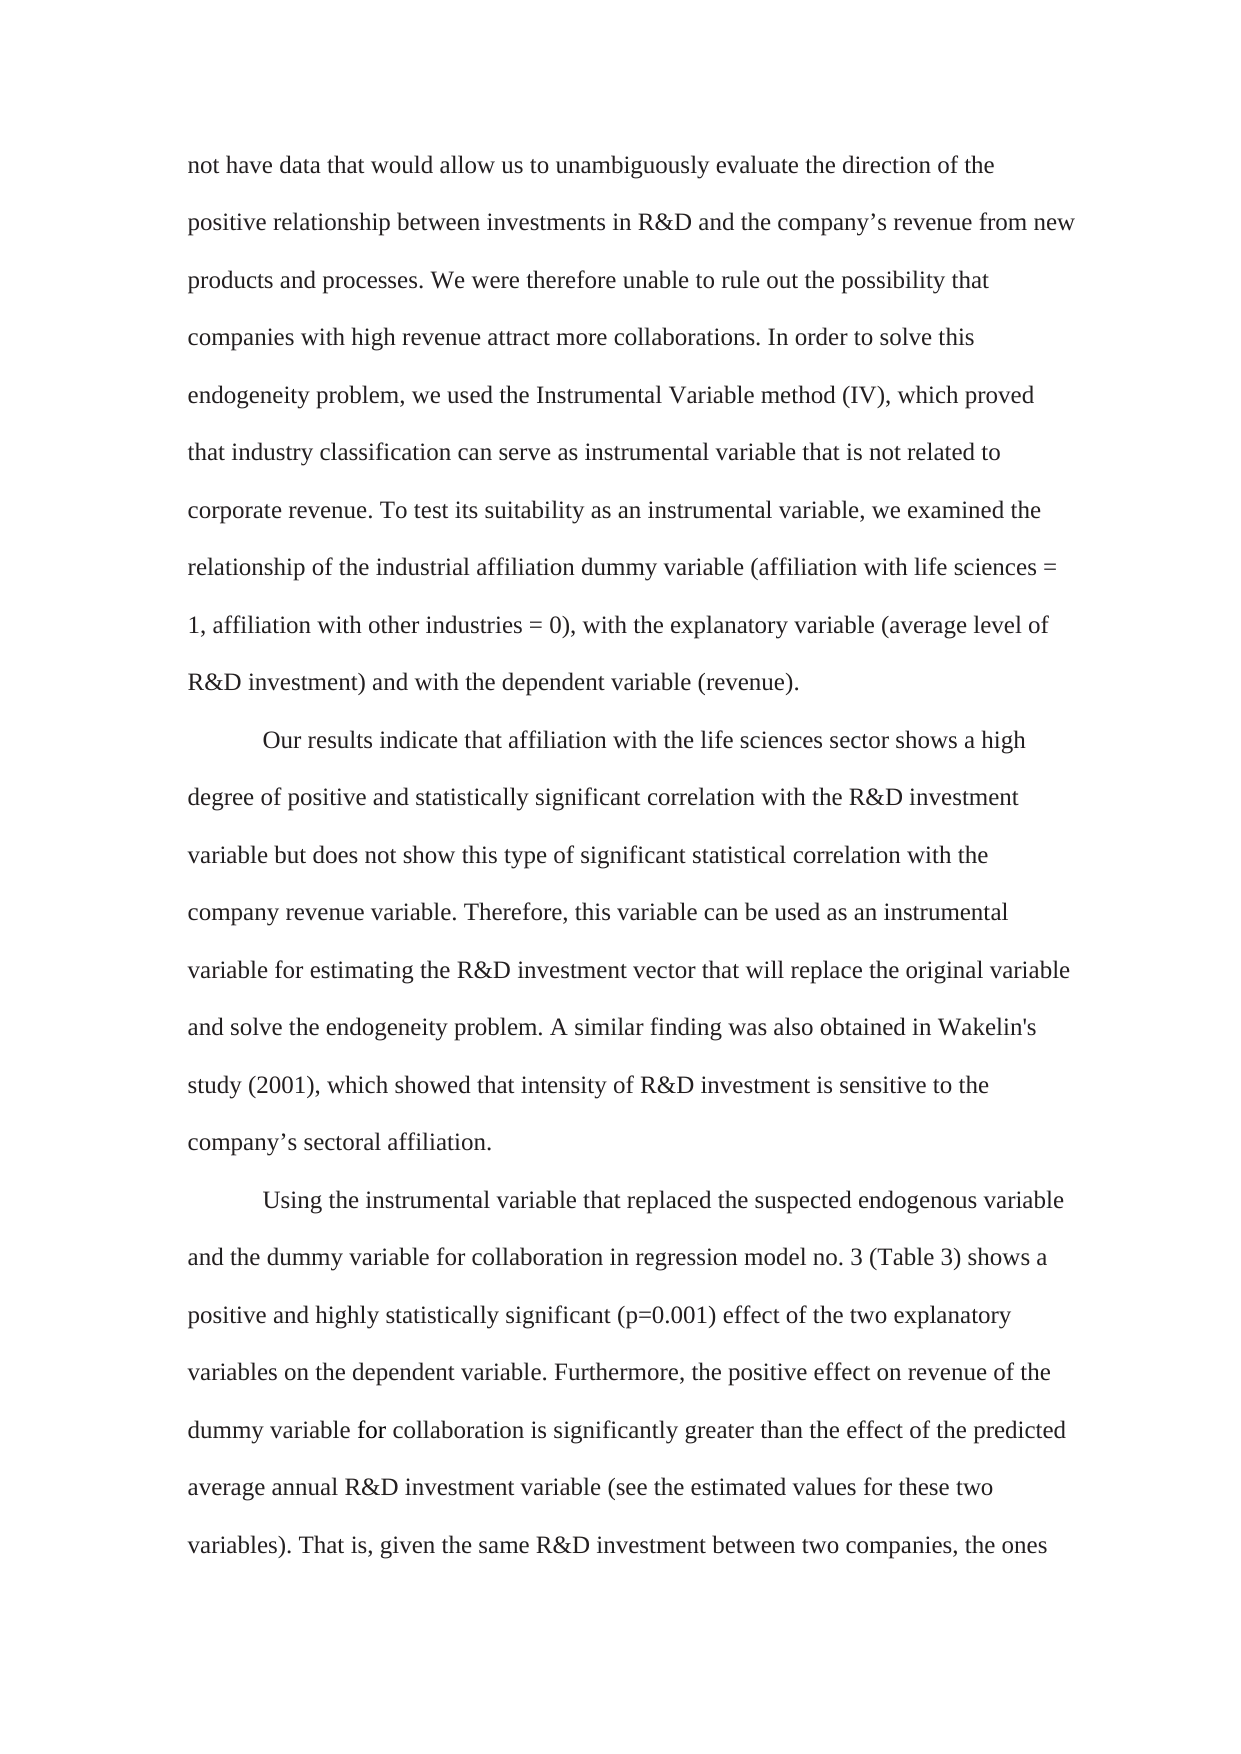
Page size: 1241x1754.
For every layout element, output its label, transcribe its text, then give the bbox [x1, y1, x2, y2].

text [187, 1185, 1078, 1559]
text Our results indicate that affiliation with the life sciences sector shows a high degree of positive and statistically significant correlation with the R&D investment variable but does not show this type of significant statistical correlation with the company revenue variable. Therefore, this variable can be used as an instrumental variable for estimating the R&D investment vector that will replace the original variable and solve the endogeneity problem. A similar finding was also obtained in Wakelin's study (2001), which showed that intensity of R&D investment is sensitive to the company’s sectoral affiliation. [187, 725, 1078, 1156]
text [187, 150, 1078, 696]
